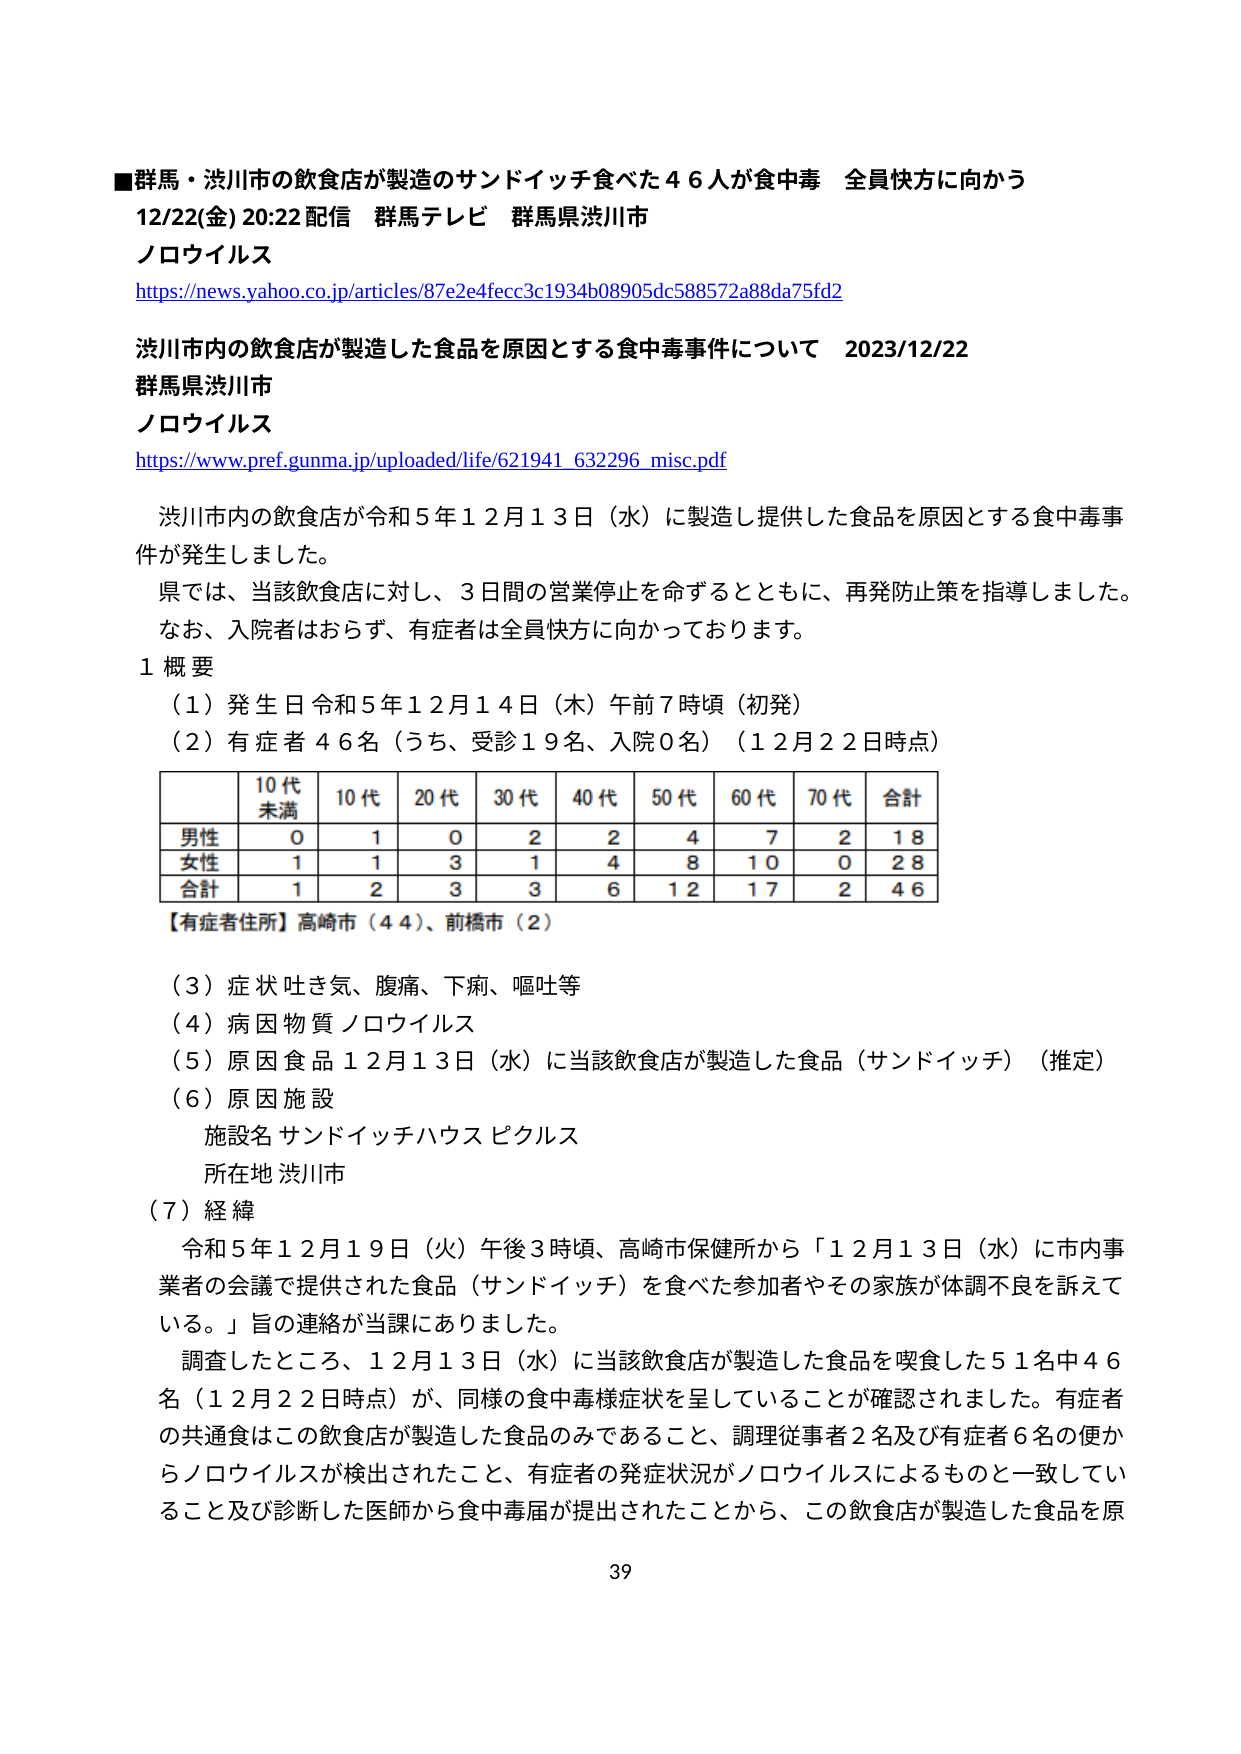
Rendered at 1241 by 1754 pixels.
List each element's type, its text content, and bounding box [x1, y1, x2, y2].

text １ 概 要 [135, 647, 1128, 685]
text 施設名 サンドイッチハウス ピクルス [135, 1116, 1128, 1153]
text （２）有 症 者 ４６名（うち、受診１９名、入院０名）（１２月２２日時点） [135, 722, 1128, 760]
text ノロウイルス [135, 403, 1128, 441]
text （３）症 状 吐き気、腹痛、下痢、嘔吐等 [135, 966, 1128, 1003]
text （１）発 生 日 令和５年１２月１４日（木）午前７時頃（初発） [135, 685, 1128, 722]
text ■群馬・渋川市の飲食店が製造のサンドイッチ食べた４６人が食中毒 全員快方に向かう [112, 160, 1128, 197]
picture [158, 771, 942, 936]
text ノロウイルス [135, 235, 1128, 272]
text 群馬県渋川市 [135, 366, 1128, 403]
text 渋川市内の飲食店が製造した食品を原因とする食中毒事件について 2023/12/22 [112, 328, 1128, 366]
text （５）原 因 食 品 １２月１３日（水）に当該飲食店が製造した食品（サンドイッチ）（推定） [135, 1041, 1128, 1078]
text https://www.pref.gunma.jp/uploaded/life/621941_632296_misc.pdf [135, 441, 1128, 478]
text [158, 1341, 1128, 1528]
text （７）経 緯 [135, 1191, 1128, 1228]
text 渋川市内の飲食店が令和５年１２月１３日（水）に製造し提供した食品を原因とする食中毒事件が発生しました。 [135, 497, 1128, 572]
text 県では、当該飲食店に対し、３日間の営業停止を命ずるとともに、再発防止策を指導しました。 [135, 572, 1128, 610]
text 所在地 渋川市 [135, 1153, 1128, 1191]
text なお、入院者はおらず、有症者は全員快方に向かっております。 [135, 610, 1128, 647]
text https://news.yahoo.co.jp/articles/87e2e4fecc3c1934b08905dc588572a88da75fd2 [112, 272, 1128, 310]
text 令和５年１２月１９日（火）午後３時頃、高崎市保健所から「１２月１３日（水）に市内事業者の会議で提供された食品（サンドイッチ）を食べた参加者やその家族が体調不良を訴えている。」旨の連絡が当課にありました。 [158, 1228, 1128, 1341]
text （６）原 因 施 設 [135, 1078, 1128, 1116]
text （４）病 因 物 質 ノロウイルス [135, 1003, 1128, 1041]
text 12/22(金) 20:22配信 群馬テレビ 群馬県渋川市 [135, 197, 1128, 235]
